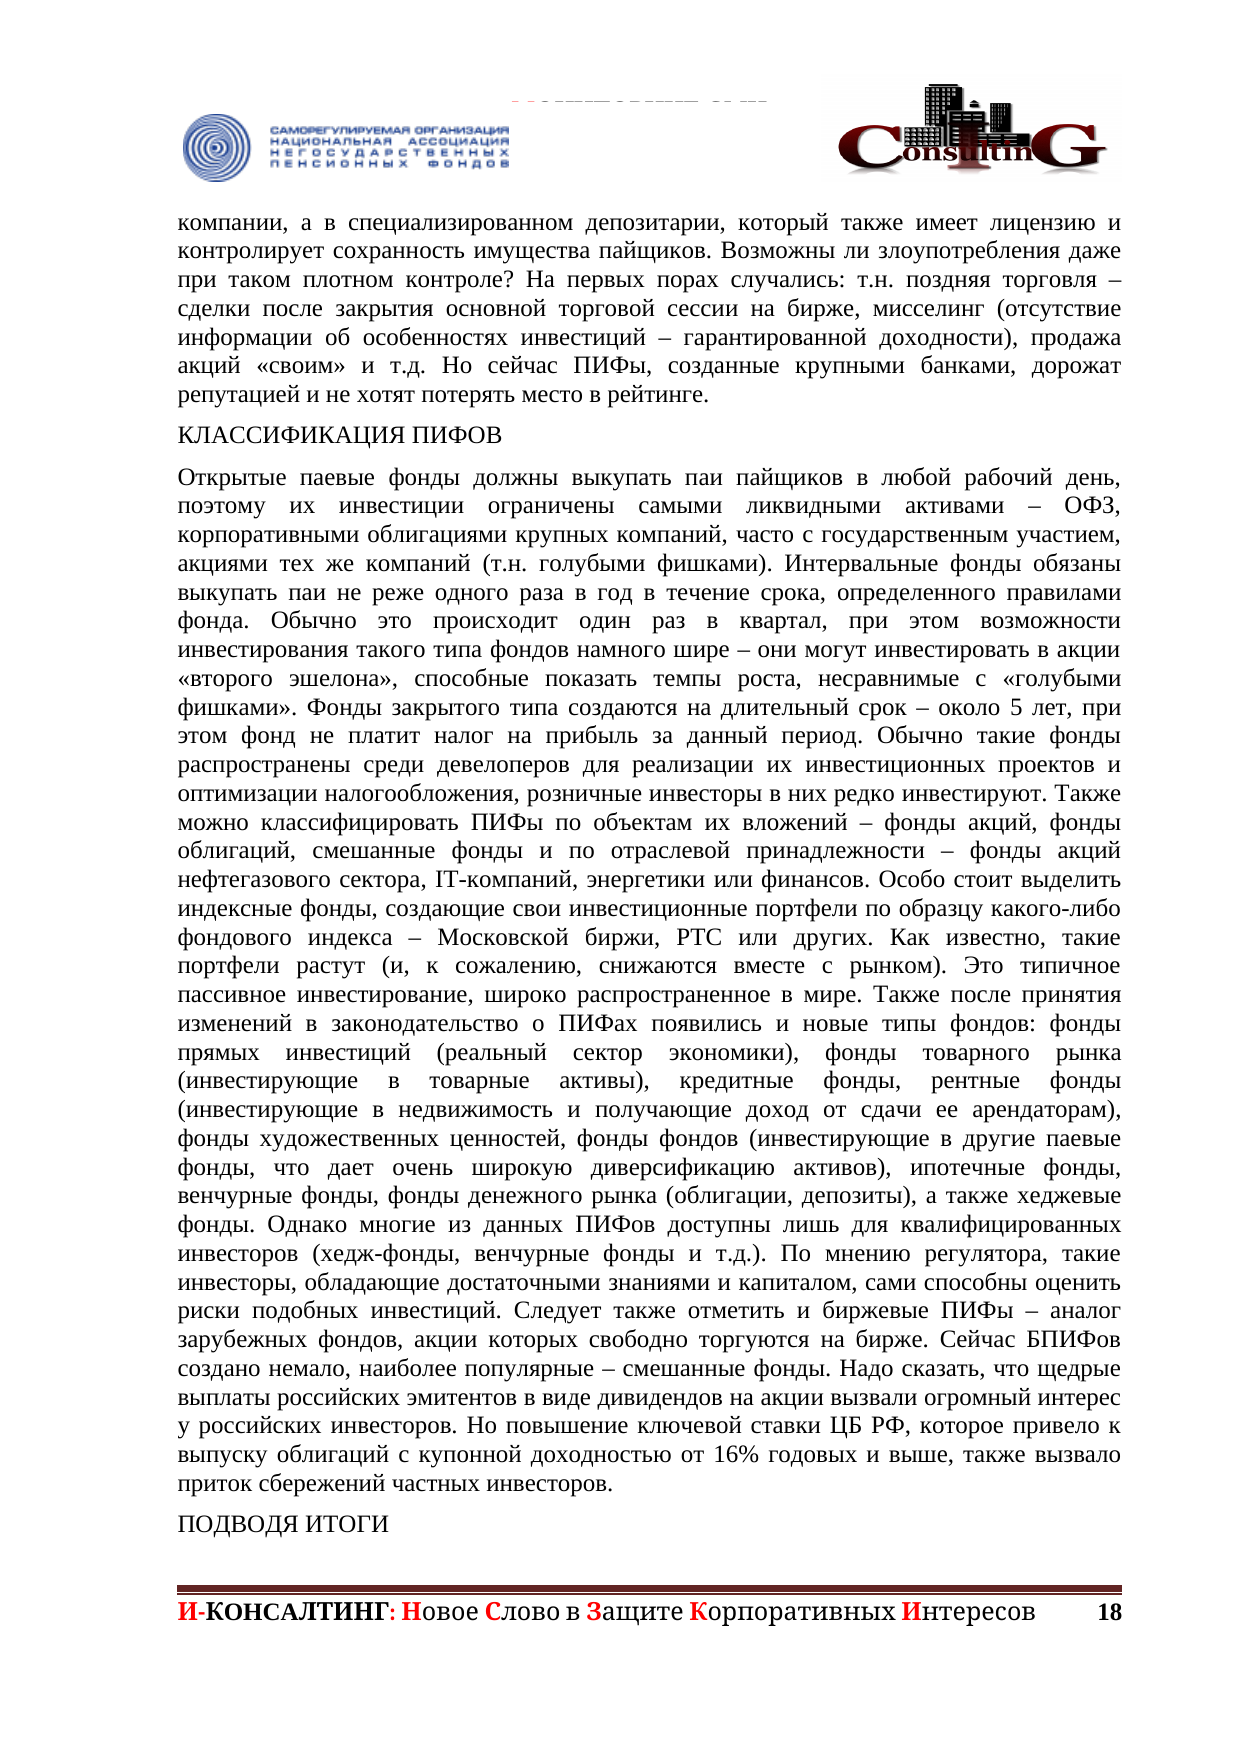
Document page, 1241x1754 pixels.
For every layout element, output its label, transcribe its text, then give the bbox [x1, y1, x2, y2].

picture [183, 114, 509, 182]
text КЛАССИФИКАЦИЯ ПИФОВ [177, 421, 1122, 449]
text ПОДВОДЯ ИТОГИ [177, 1509, 1122, 1538]
picture [821, 73, 1122, 182]
text Открытые паевые фонды должны выкупать паи пайщиков в любой рабочий день, поэтому их инвестиции ограничены самыми ликвидными активами – ОФЗ, корпоративными облигациями крупных компаний, часто с государственным участием, акциями тех же компаний (т.н. голубыми фишками). Интервальные фонды обязаны выкупать паи не реже одного раза в год в течение срока, определенного правилами фонда. Обычно это происходит один раз в квартал, при этом возможности инвестирования такого типа фондов намного шире – они могут инвестировать в акции «второго эшелона», способные показать темпы роста, несравнимые с «голубыми фишками». Фонды закрытого типа создаются на длительный срок – около 5 лет, при этом фонд не платит налог на прибыль за данный период. Обычно такие фонды распространены среди девелоперов для реализации их инвестиционных проектов и оптимизации налогообложения, розничные инвесторы в них редко инвестируют. Также можно классифицировать ПИФы по объектам их вложений – фонды акций, фонды облигаций, смешанные фонды и по отраслевой принадлежности – фонды акций нефтегазового сектора, IT-компаний, энергетики или финансов. Особо стоит выделить индексные фонды, создающие свои инвестиционные портфели по образцу какого-либо фондового индекса – Московской биржи, РТС или других. Как известно, такие портфели растут (и, к сожалению, снижаются вместе с рынком). Это типичное пассивное инвестирование, широко распространенное в мире. Также после принятия изменений в законодательство о ПИФах появились и новые типы фондов: фонды прямых инвестиций (реальный сектор экономики), фонды товарного рынка (инвестирующие в товарные активы), кредитные фонды, рентные фонды (инвестирующие в недвижимость и получающие доход от сдачи ее арендаторам), фонды художественных ценностей, фонды фондов (инвестирующие в другие паевые фонды, что дает очень широкую диверсификацию активов), ипотечные фонды, венчурные фонды, фонды денежного рынка (облигации, депозиты), а также хеджевые фонды. Однако многие из данных ПИФов доступны лишь для квалифицированных инвесторов (хедж-фонды, венчурные фонды и т.д.). По мнению регулятора, такие инвесторы, обладающие достаточными знаниями и капиталом, сами способны оценить риски подобных инвестиций. Следует также отметить и биржевые ПИФы – аналог зарубежных фондов, акции которых свободно торгуются на бирже. Сейчас БПИФов создано немало, наиболее популярные – смешанные фонды. Надо сказать, что щедрые выплаты российских эмитентов в виде дивидендов на акции вызвали огромный интерес у российских инвесторов. Но повышение ключевой ставки ЦБ РФ, которое привело к выпуску облигаций с купонной доходностью от 16% годовых и выше, также вызвало приток сбережений частных инвесторов. [177, 462, 1122, 1497]
